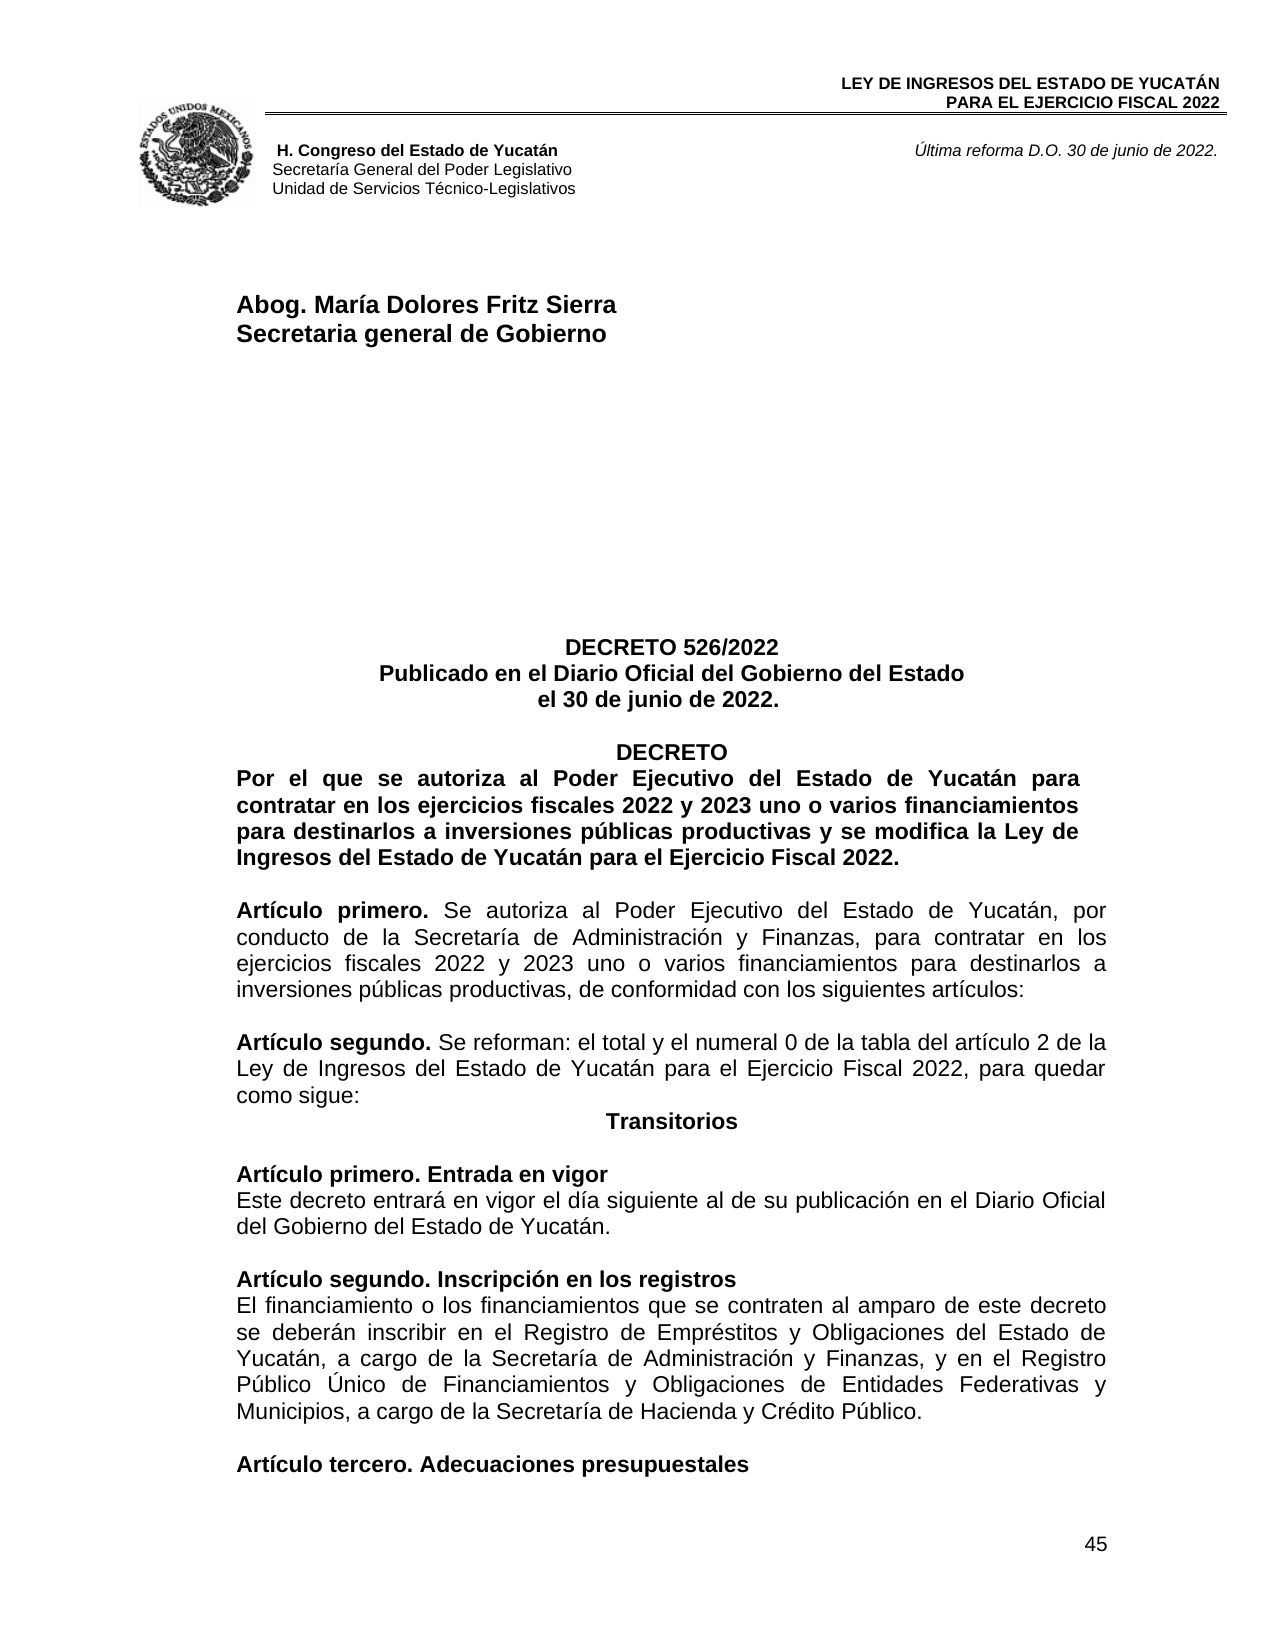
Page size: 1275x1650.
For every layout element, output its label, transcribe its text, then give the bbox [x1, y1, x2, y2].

text DECRETO 526/2022 [236, 633, 1107, 660]
text Secretaria general de Gobierno [236, 319, 1107, 347]
text DECRETO [236, 739, 1107, 765]
text el 30 de junio de 2022. [236, 686, 1080, 713]
text Abog. María Dolores Fritz Sierra [236, 290, 1107, 319]
text Artículo tercero. Adecuaciones presupuestales [236, 1451, 1107, 1477]
text Artículo segundo. Inscripción en los registros [236, 1266, 1107, 1292]
text Artículo primero. Se autoriza al Poder Ejecutivo del Estado de Yucatán, por conducto de la Secretaría de Administración y Finanzas, para contratar en los ejercicios fiscales 2022 y 2023 uno o varios financiamientos para destinarlos a inversiones públicas productivas, de conformidad con los siguientes artículos: [236, 897, 1107, 1002]
text Artículo primero. Entrada en vigor [236, 1161, 1107, 1187]
text Publicado en el Diario Oficial del Gobierno del Estado [236, 660, 1107, 686]
text Este decreto entrará en vigor el día siguiente al de su publicación en el Diario Oficial del Gobierno del Estado de Yucatán. [236, 1187, 1107, 1240]
text Por el que se autoriza al Poder Ejecutivo del Estado de Yucatán para contratar en los ejercicios fiscales 2022 y 2023 uno o varios financiamientos para destinarlos a inversiones públicas productivas y se modifica la Ley de Ingresos del Estado de Yucatán para el Ejercicio Fiscal 2022. [236, 765, 1080, 871]
text El financiamiento o los financiamientos que se contraten al amparo de este decreto se deberán inscribir en el Registro de Empréstitos y Obligaciones del Estado de Yucatán, a cargo de la Secretaría de Administración y Finanzas, y en el Registro Público Único de Financiamientos y Obligaciones de Entidades Federativas y Municipios, a cargo de la Secretaría de Hacienda y Crédito Público. [236, 1292, 1107, 1424]
text Transitorios [236, 1108, 1107, 1134]
text Artículo segundo. Se reforman: el total y el numeral 0 de la tabla del artículo 2 de la Ley de Ingresos del Estado de Yucatán para el Ejercicio Fiscal 2022, para quedar como sigue: [236, 1029, 1107, 1108]
